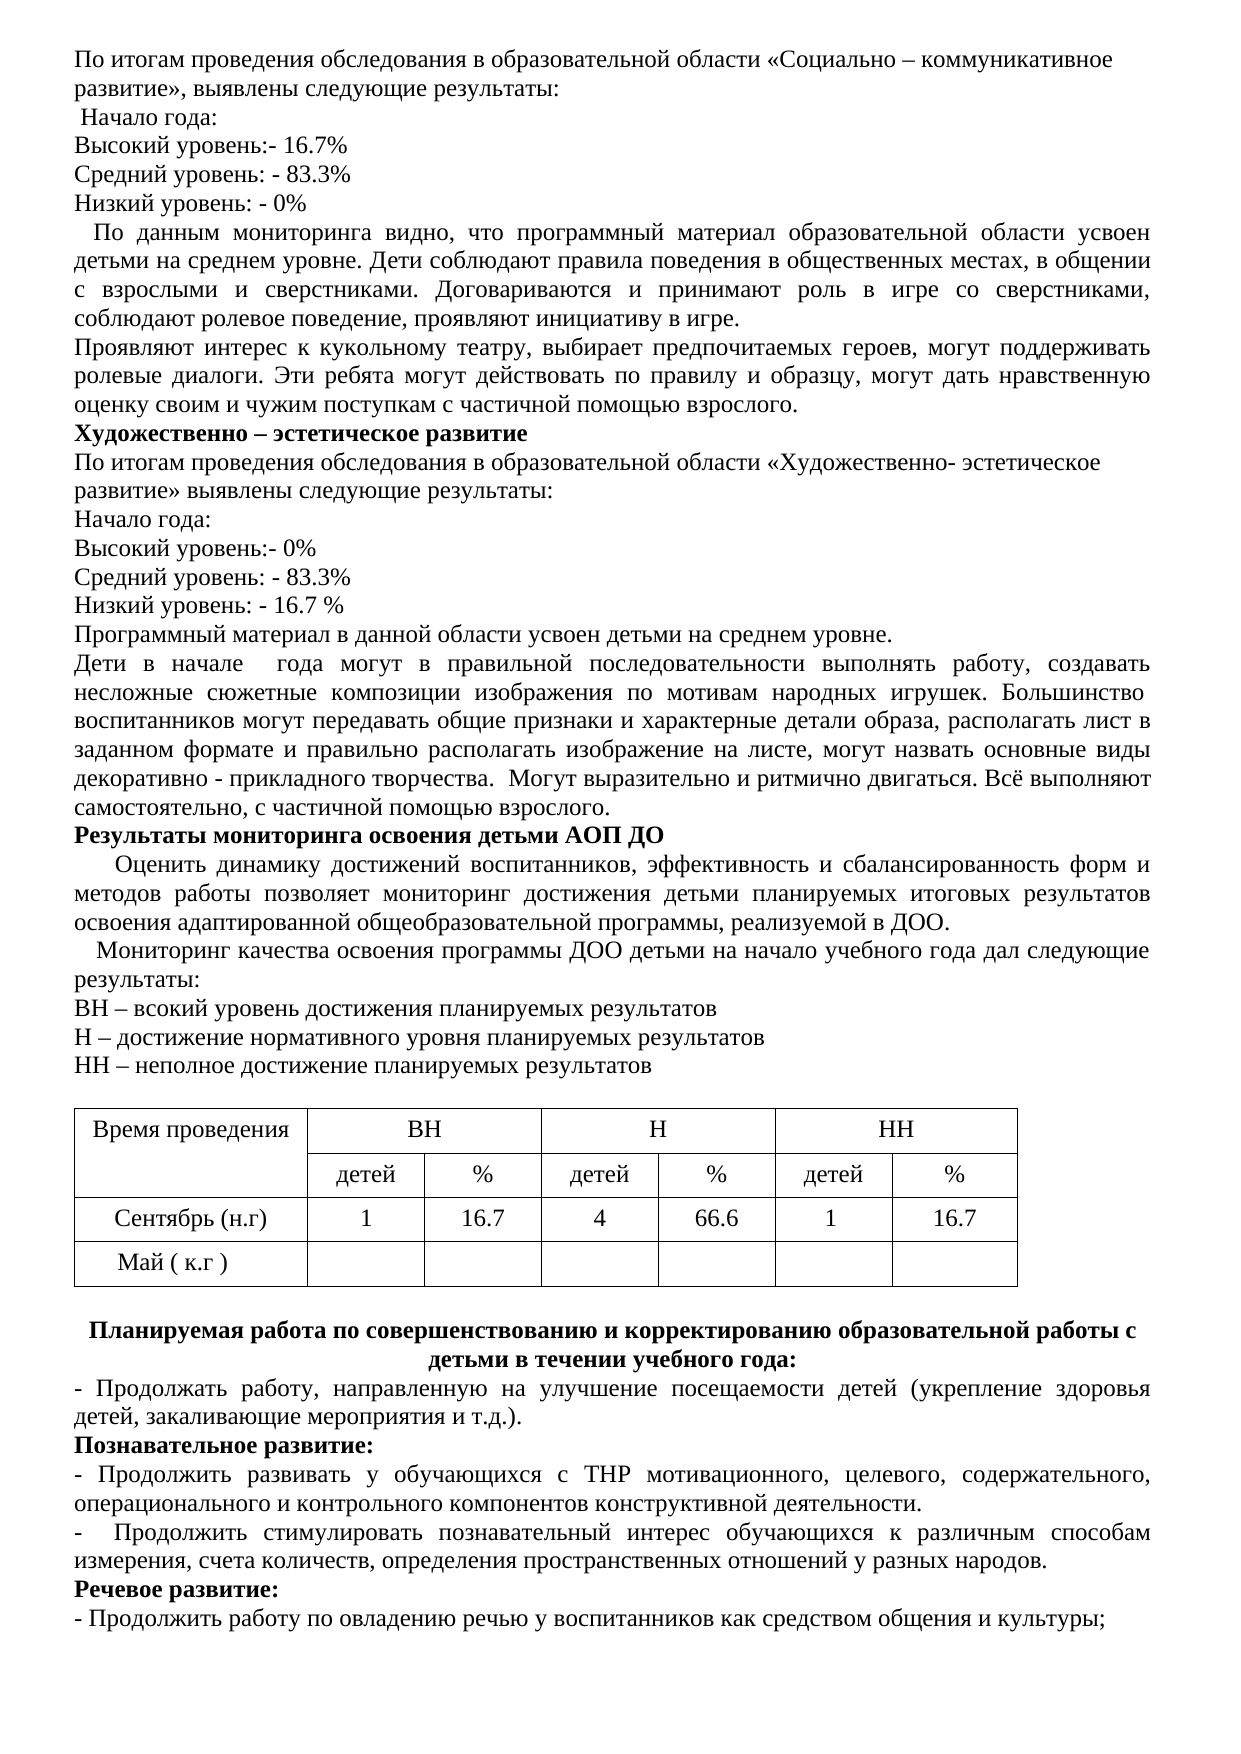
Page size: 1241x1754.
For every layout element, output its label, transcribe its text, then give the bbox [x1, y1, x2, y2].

table_header Время проведения [75, 1109, 307, 1197]
text Дети в начале года могут в правильной последовательности выполнять работу, создавать несложные сюжетные композиции изображения по мотивам народных игрушек. Большинство воспитанников могут передавать общие признаки и характерные детали образа, располагать лист в заданном формате и правильно располагать изображение на листе, могут назвать основные виды декоративно - прикладного творчества. Могут выразительно и ритмично двигаться. Всё выполняют самостоятельно, с частичной помощью взрослого. [74, 648, 1152, 821]
text - Продолжить развивать у обучающихся с ТНР мотивационного, целевого, содержательного, операционального и контрольного компонентов конструктивной деятельности. [74, 1459, 1152, 1517]
table_cell Сентябрь (н.г) [75, 1198, 307, 1241]
table_header НН [776, 1109, 1017, 1152]
table_cell 4 [542, 1198, 658, 1241]
list Н – достижение нормативного уровня планируемых результатов [74, 1022, 1152, 1051]
table_cell % [893, 1154, 1017, 1197]
table_cell % [425, 1154, 541, 1197]
list Мониторинг качества освоения программы ДОО детьми на начало учебного года дал следующие результаты: [74, 936, 1152, 993]
text Художественно – эстетическое развитие [74, 418, 1152, 447]
text Начало года: [74, 102, 1152, 131]
table_cell [659, 1242, 775, 1286]
text Средний уровень: - 83.3% [74, 159, 1152, 188]
text Познавательное развитие: [74, 1430, 1152, 1459]
table_header ВН [308, 1109, 541, 1152]
table_cell Май ( к.г ) [75, 1242, 307, 1286]
text Планируемая работа по совершенствованию и корректированию образовательной работы с детьми в течении учебного года: [74, 1315, 1152, 1373]
text Речевое развитие: [74, 1574, 1152, 1603]
list НН – неполное достижение планируемых результатов [74, 1051, 1152, 1079]
text По итогам проведения обследования в образовательной области «Социально – коммуникативное развитие», выявлены следующие результаты: [74, 44, 1152, 102]
table_cell 16.7 [425, 1198, 541, 1241]
text Высокий уровень:- 0% [74, 533, 1152, 562]
table_cell [893, 1242, 1017, 1286]
table_header Н [542, 1109, 775, 1152]
table_cell детей [542, 1154, 658, 1197]
table_cell % [659, 1154, 775, 1197]
table_cell [776, 1242, 892, 1286]
list Результаты мониторинга освоения детьми АОП ДО [74, 821, 1152, 849]
table_cell [308, 1242, 424, 1286]
table_cell детей [308, 1154, 424, 1197]
text - Продолжать работу, направленную на улучшение посещаемости детей (укрепление здоровья детей, закаливающие мероприятия и т.д.). [74, 1373, 1152, 1430]
text Низкий уровень: - 0% [74, 188, 1152, 217]
text По данным мониторинга видно, что программный материал образовательной области усвоен детьми на среднем уровне. Дети соблюдают правила поведения в общественных местах, в общении с взрослыми и сверстниками. Договариваются и принимают роль в игре со сверстниками, соблюдают ролевое поведение, проявляют инициативу в игре. [74, 217, 1152, 332]
table_cell 66.6 [659, 1198, 775, 1241]
text - Продолжить стимулировать познавательный интерес обучающихся к различным способам измерения, счета количеств, определения пространственных отношений у разных народов. [74, 1517, 1152, 1574]
table_cell 1 [776, 1198, 892, 1241]
table_cell 1 [308, 1198, 424, 1241]
table_cell детей [776, 1154, 892, 1197]
table_cell [542, 1242, 658, 1286]
text Высокий уровень:- 16.7% [74, 131, 1152, 159]
text Начало года: [74, 504, 1152, 533]
list ВН – всокий уровень достижения планируемых результатов [74, 993, 1152, 1022]
text Низкий уровень: - 16.7 % [74, 591, 1152, 619]
table_cell [425, 1242, 541, 1286]
list Оценить динамику достижений воспитанников, эффективность и сбалансированность форм и методов работы позволяет мониторинг достижения детьми планируемых итоговых результатов освоения адаптированной общеобразовательной программы, реализуемой в ДОО. [74, 849, 1152, 936]
text Программный материал в данной области усвоен детьми на среднем уровне. [74, 619, 1152, 648]
text - Продолжить работу по овладению речью у воспитанников как средством общения и культуры; [74, 1603, 1152, 1632]
text Средний уровень: - 83.3% [74, 562, 1152, 591]
table_cell 16.7 [893, 1198, 1017, 1241]
text Проявляют интерес к кукольному театру, выбирает предпочитаемых героев, могут поддерживать ролевые диалоги. Эти ребята могут действовать по правилу и образцу, могут дать нравственную оценку своим и чужим поступкам с частичной помощью взрослого. [74, 332, 1152, 418]
text По итогам проведения обследования в образовательной области «Художественно- эстетическое развитие» выявлены следующие результаты: [74, 447, 1152, 504]
